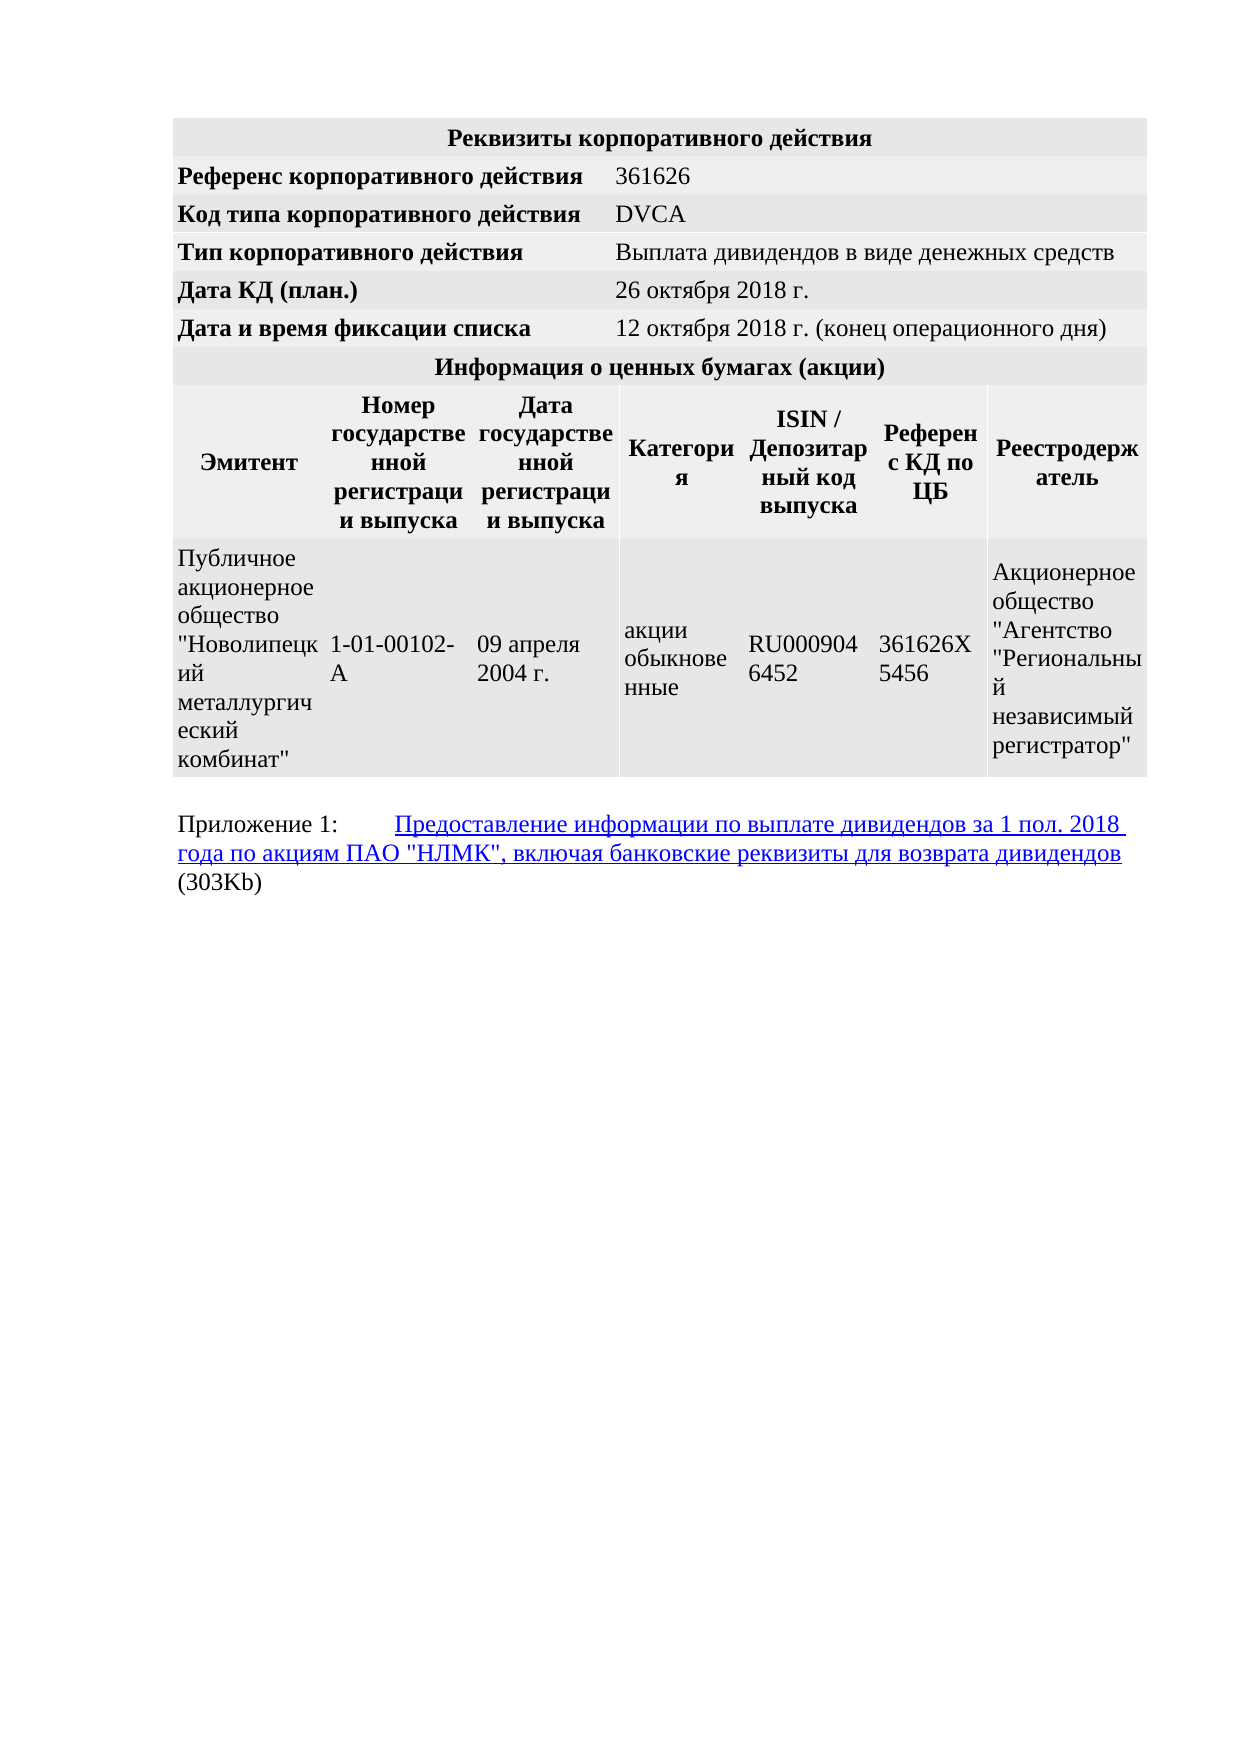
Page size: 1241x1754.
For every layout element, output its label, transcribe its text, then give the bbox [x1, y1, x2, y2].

table_cell RU0009046452 [743, 538, 874, 777]
table_header Реквизиты корпоративного действия [173, 118, 1147, 156]
table_cell 09 апреля 2004 г. [472, 538, 619, 777]
table_cell Дата и время фиксации списка [173, 309, 611, 347]
table_cell Эмитент [173, 385, 325, 538]
table_cell Категория [620, 385, 743, 538]
table_cell Акционерное общество "Агентство "Региональный независимый регистратор" [988, 538, 1147, 777]
table_cell 12 октября 2018 г. (конец операционного дня) [611, 309, 1147, 347]
table_cell акции обыкновенные [620, 538, 743, 777]
table_cell Дата КД (план.) [173, 271, 611, 309]
table_cell 361626 [611, 156, 1147, 194]
table_cell Референс корпоративного действия [173, 156, 611, 194]
table_cell 26 октября 2018 г. [611, 271, 1147, 309]
table_cell ISIN / Депозитарный код выпуска [743, 385, 874, 538]
table_header Информация о ценных бумагах (акции) [173, 347, 1147, 385]
table_cell 1-01-00102-A [325, 538, 472, 777]
table_cell Выплата дивидендов в виде денежных средств [611, 233, 1147, 271]
table_cell DVCA [611, 194, 1147, 232]
table_cell Тип корпоративного действия [173, 233, 611, 271]
text Приложение 1: Предоставление информации по выплате дивидендов за 1 пол. 2018 года по акциям ПАО "НЛМК", включая банковские реквизиты для возврата дивидендов (303Kb) [177, 783, 1152, 896]
table_cell 361626X5456 [874, 538, 987, 777]
table_cell Код типа корпоративного действия [173, 194, 611, 232]
table_cell Номер государственной регистрации выпуска [325, 385, 472, 538]
table_cell Реестродержатель [988, 385, 1147, 538]
table_cell Дата государственной регистрации выпуска [472, 385, 619, 538]
table_cell Публичное акционерное общество "Новолипецкий металлургический комбинат" [173, 538, 325, 777]
table_cell Референс КД по ЦБ [874, 385, 987, 538]
